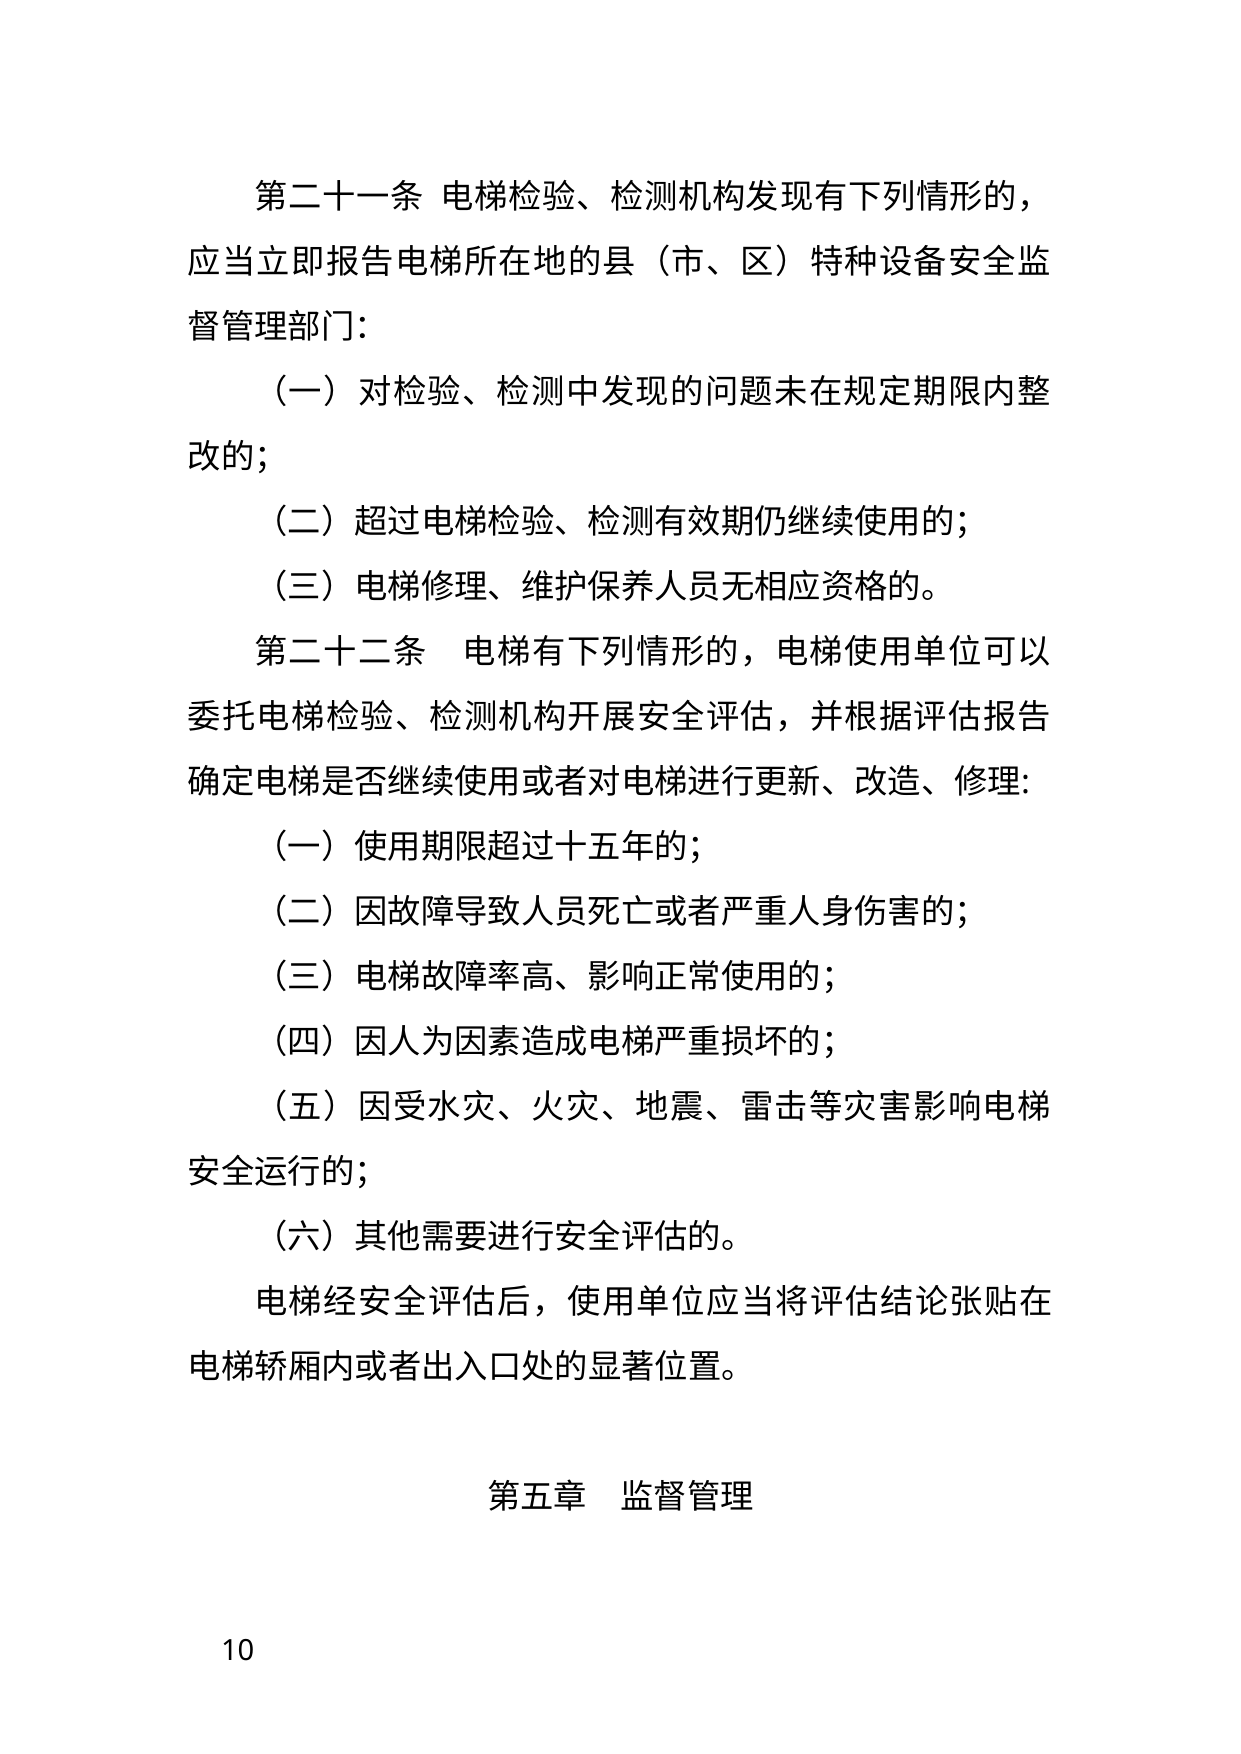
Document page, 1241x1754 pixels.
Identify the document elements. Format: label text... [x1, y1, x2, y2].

text （一）对检验、检测中发现的问题未在规定期限内整改的； [187, 357, 1053, 487]
text 第二十二条 电梯有下列情形的，电梯使用单位可以委托电梯检验、检测机构开展安全评估，并根据评估报告确定电梯是否继续使用或者对电梯进行更新、改造、修理: [187, 617, 1053, 812]
text 第二十一条 电梯检验、检测机构发现有下列情形的，应当立即报告电梯所在地的县（市、区）特种设备安全监督管理部门： [187, 162, 1053, 357]
text （二）因故障导致人员死亡或者严重人身伤害的； [187, 877, 1053, 942]
text 电梯经安全评估后，使用单位应当将评估结论张贴在电梯轿厢内或者出入口处的显著位置。 [187, 1267, 1053, 1397]
text （五）因受水灾、火灾、地震、雷击等灾害影响电梯安全运行的； [187, 1072, 1053, 1202]
text （四）因人为因素造成电梯严重损坏的； [187, 1007, 1053, 1072]
text （六）其他需要进行安全评估的。 [187, 1202, 1053, 1267]
text （三）电梯修理、维护保养人员无相应资格的。 [187, 552, 1053, 617]
text （三）电梯故障率高、影响正常使用的； [187, 942, 1053, 1007]
text （一）使用期限超过十五年的； [187, 812, 1053, 877]
text 第五章 监督管理 [187, 1462, 1053, 1527]
text （二）超过电梯检验、检测有效期仍继续使用的； [187, 487, 1053, 552]
